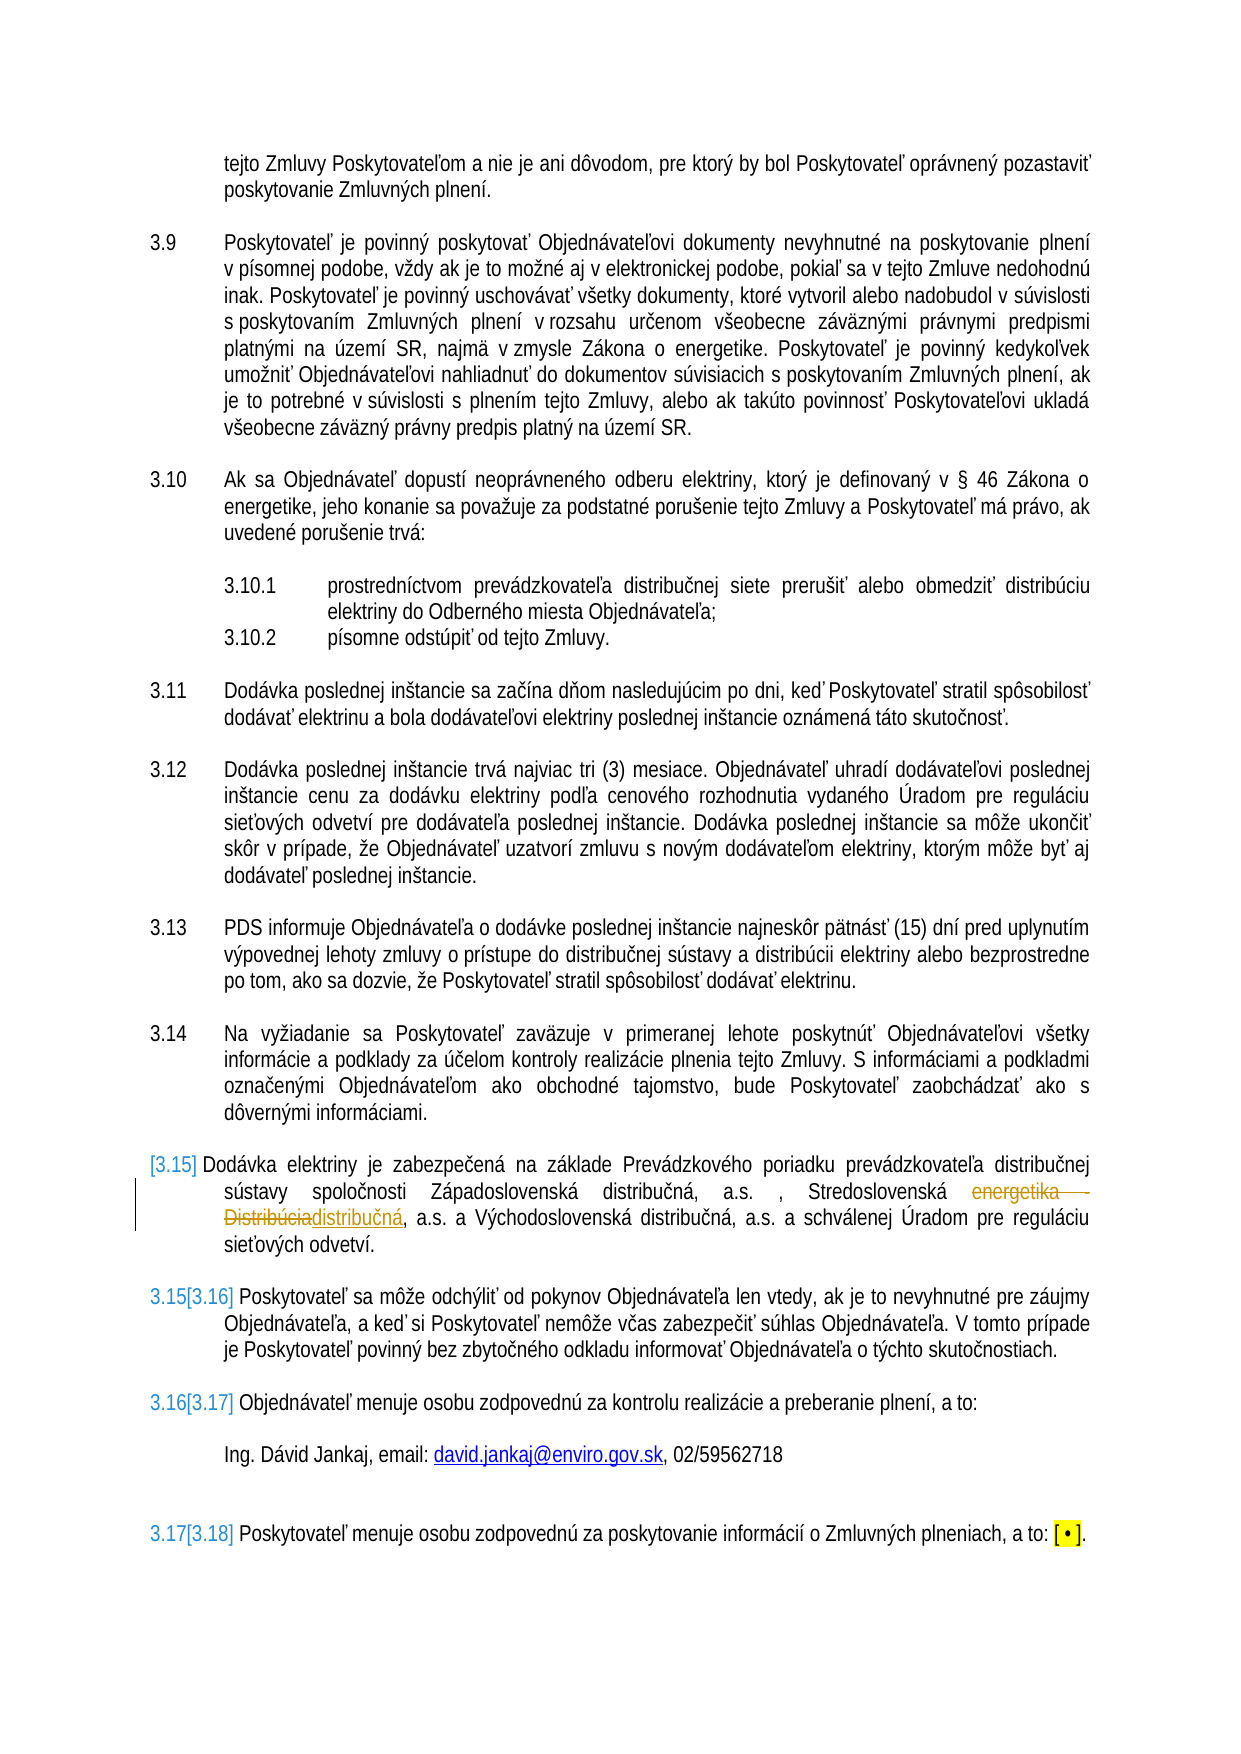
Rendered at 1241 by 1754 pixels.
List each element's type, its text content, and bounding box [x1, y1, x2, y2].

list Na vyžiadanie sa Poskytovateľ zaväzuje v primeranej lehote poskytnúť Objednávateľovi všetky informácie a podklady za účelom kontroly realizácie plnenia tejto Zmluvy. S informáciami a podkladmi označenými Objednávateľom ako obchodné tajomstvo, bude Poskytovateľ zaobchádzať ako s dôvernými informáciami. [150, 1020, 1090, 1125]
list Ak sa Objednávateľ dopustí neoprávneného odberu elektriny, ktorý je definovaný v § 46 Zákona o energetike, jeho konanie sa považuje za podstatné porušenie tejto Zmluvy a Poskytovateľ má právo, ak uvedené porušenie trvá: [150, 466, 1090, 545]
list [150, 150, 1090, 203]
list Objednávateľ menuje osobu zodpovednú za kontrolu realizácie a preberanie plnení, a to: [150, 1389, 1090, 1415]
list prostredníctvom prevádzkovateľa distribučnej siete prerušiť alebo obmedziť distribúciu elektriny do Odberného miesta Objednávateľa; [224, 572, 1090, 624]
list Poskytovateľ menuje osobu zodpovednú za poskytovanie informácií o Zmluvných plneniach, a to: [ • ]. [150, 1520, 1054, 1547]
list Dodávka elektriny je zabezpečená na základe Prevádzkového poriadku prevádzkovateľa distribučnej sústavy spoločnosti Západoslovenská distribučná, a.s. , Stredoslovenská , a.s. a Východoslovenská distribučná, a.s. a schválenej Úradom pre reguláciu sieťových odvetví. [150, 1151, 1090, 1257]
list PDS informuje Objednávateľa o dodávke poslednej inštancie najneskôr pätnásť (15) dní pred uplynutím výpovednej lehoty zmluvy o prístupe do distribučnej sústavy a distribúcii elektriny alebo bezprostredne po tom, ako sa dozvie, že Poskytovateľ stratil spôsobilosť dodávať elektrinu. [150, 914, 1090, 993]
list Poskytovateľ sa môže odchýliť od pokynov Objednávateľa len vtedy, ak je to nevyhnutné pre záujmy Objednávateľa, a keď si Poskytovateľ nemôže včas zabezpečiť súhlas Objednávateľa. V tomto prípade je Poskytovateľ povinný bez zbytočného odkladu informovať Objednávateľa o týchto skutočnostiach. [150, 1283, 1090, 1362]
list písomne odstúpiť od tejto Zmluvy. [224, 624, 1090, 651]
text Ing. Dávid Jankaj, email: david.jankaj@enviro.gov.sk, 02/59562718 [150, 1441, 1090, 1468]
list Dodávka poslednej inštancie trvá najviac tri (3) mesiace. Objednávateľ uhradí dodávateľovi poslednej inštancie cenu za dodávku elektriny podľa cenového rozhodnutia vydaného Úradom pre reguláciu sieťových odvetví pre dodávateľa poslednej inštancie. Dodávka poslednej inštancie sa môže ukončiť skôr v prípade, že Objednávateľ uzatvorí zmluvu s novým dodávateľom elektriny, ktorým môže byť aj dodávateľ poslednej inštancie. [150, 756, 1090, 888]
list Poskytovateľ je povinný poskytovať Objednávateľovi dokumenty nevyhnutné na poskytovanie plnení v písomnej podobe, vždy ak je to možné aj v elektronickej podobe, pokiaľ sa v tejto Zmluve nedohodnú inak. Poskytovateľ je povinný uschovávať všetky dokumenty, ktoré vytvoril alebo nadobudol v súvislosti s poskytovaním Zmluvných plnení v rozsahu určenom všeobecne záväznými právnymi predpismi platnými na území SR, najmä v zmysle Zákona o energetike. Poskytovateľ je povinný kedykoľvek umožniť Objednávateľovi nahliadnuť do dokumentov súvisiacich s poskytovaním Zmluvných plnení, ak je to potrebné v súvislosti s plnením tejto Zmluvy, alebo ak takúto povinnosť Poskytovateľovi ukladá všeobecne záväzný právny predpis platný na území SR. [150, 229, 1090, 440]
list Dodávka poslednej inštancie sa začína dňom nasledujúcim po dni, keď Poskytovateľ stratil spôsobilosť dodávať elektrinu a bola dodávateľovi elektriny poslednej inštancie oznámená táto skutočnosť. [150, 677, 1090, 730]
